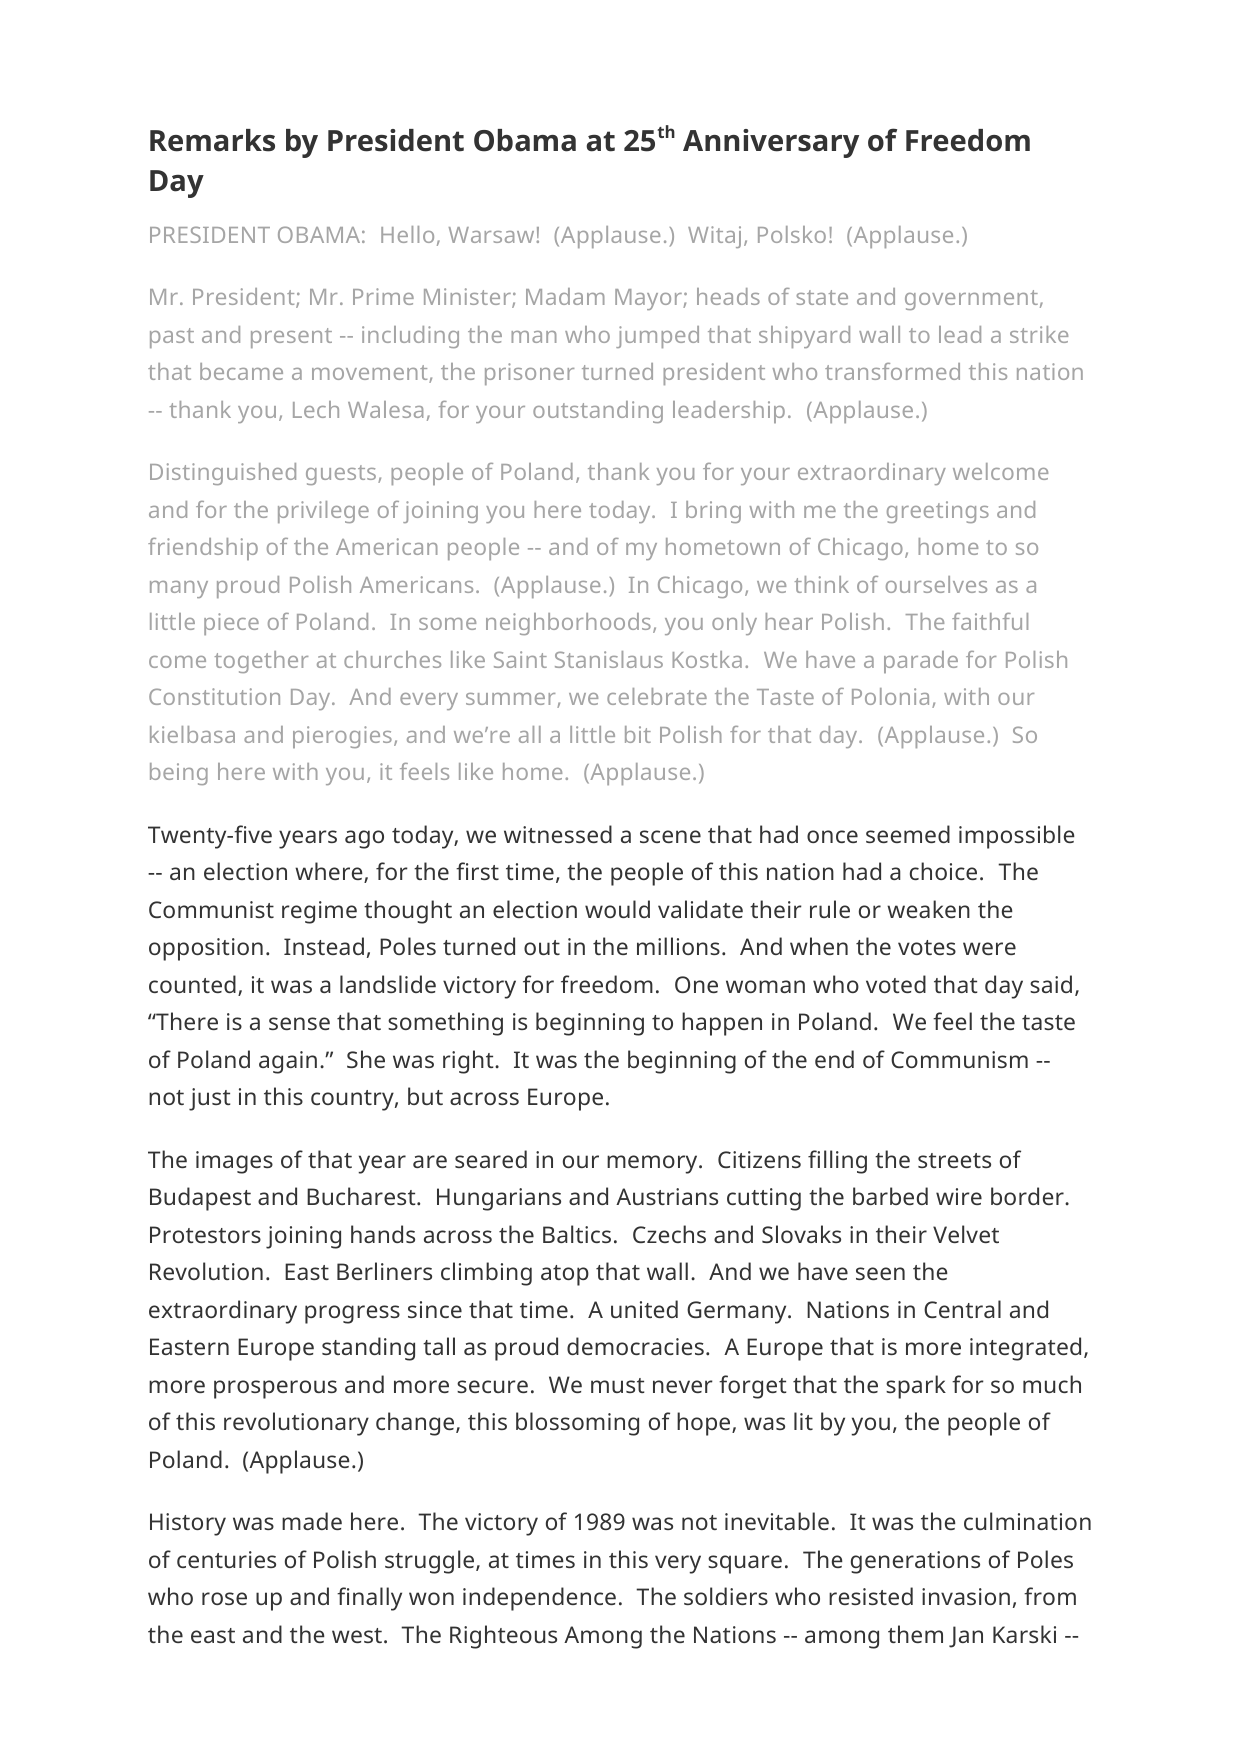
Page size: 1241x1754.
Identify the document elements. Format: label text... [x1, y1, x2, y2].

text PRESIDENT OBAMA: Hello, Warsaw! (Applause.) Witaj, Polsko! (Applause.) [148, 213, 1093, 250]
text The images of that year are seared in our memory. Citizens filling the streets of Budapest and Bucharest. Hungarians and Austrians cutting the barbed wire border. Protestors joining hands across the Baltics. Czechs and Slovaks in their Velvet Revolution. East Berliners climbing atop that wall. And we have seen the extraordinary progress since that time. A united Germany. Nations in Central and Eastern Europe standing tall as proud democracies. A Europe that is more integrated, more prosperous and more secure. We must never forget that the spark for so much of this revolutionary change, this blossoming of hope, was lit by you, the people of Poland. (Applause.) [148, 1138, 1093, 1475]
text Twenty-five years ago today, we witnessed a scene that had once seemed impossible -- an election where, for the first time, the people of this nation had a choice. The Communist regime thought an election would validate their rule or weaken the opposition. Instead, Poles turned out in the millions. And when the votes were counted, it was a landslide victory for freedom. One woman who voted that day said, “There is a sense that something is beginning to happen in Poland. We feel the taste of Poland again.” She was right. It was the beginning of the end of Communism -- not just in this country, but across Europe. [148, 813, 1093, 1113]
text Mr. President; Mr. Prime Minister; Madam Mayor; heads of state and government, past and present -- including the man who jumped that shipyard wall to lead a strike that became a movement, the prisoner turned president who transformed this nation -- thank you, Lech Walesa, for your outstanding leadership. (Applause.) [148, 275, 1093, 425]
text Distinguished guests, people of Poland, thank you for your extraordinary welcome and for the privilege of joining you here today. I bring with me the greetings and friendship of the American people -- and of my hometown of Chicago, home to so many proud Polish Americans. (Applause.) In Chicago, we think of ourselves as a little piece of Poland. In some neighborhoods, you only hear Polish. The faithful come together at churches like Saint Stanislaus Kostka. We have a parade for Polish Constitution Day. And every summer, we celebrate the Taste of Polonia, with our kielbasa and pierogies, and we’re all a little bit Polish for that day. (Applause.) So being here with you, it feels like home. (Applause.) [148, 450, 1093, 788]
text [148, 1500, 1093, 1650]
subtitle Remarks by President Obama at 25th Anniversary of Freedom Day [148, 121, 1093, 200]
